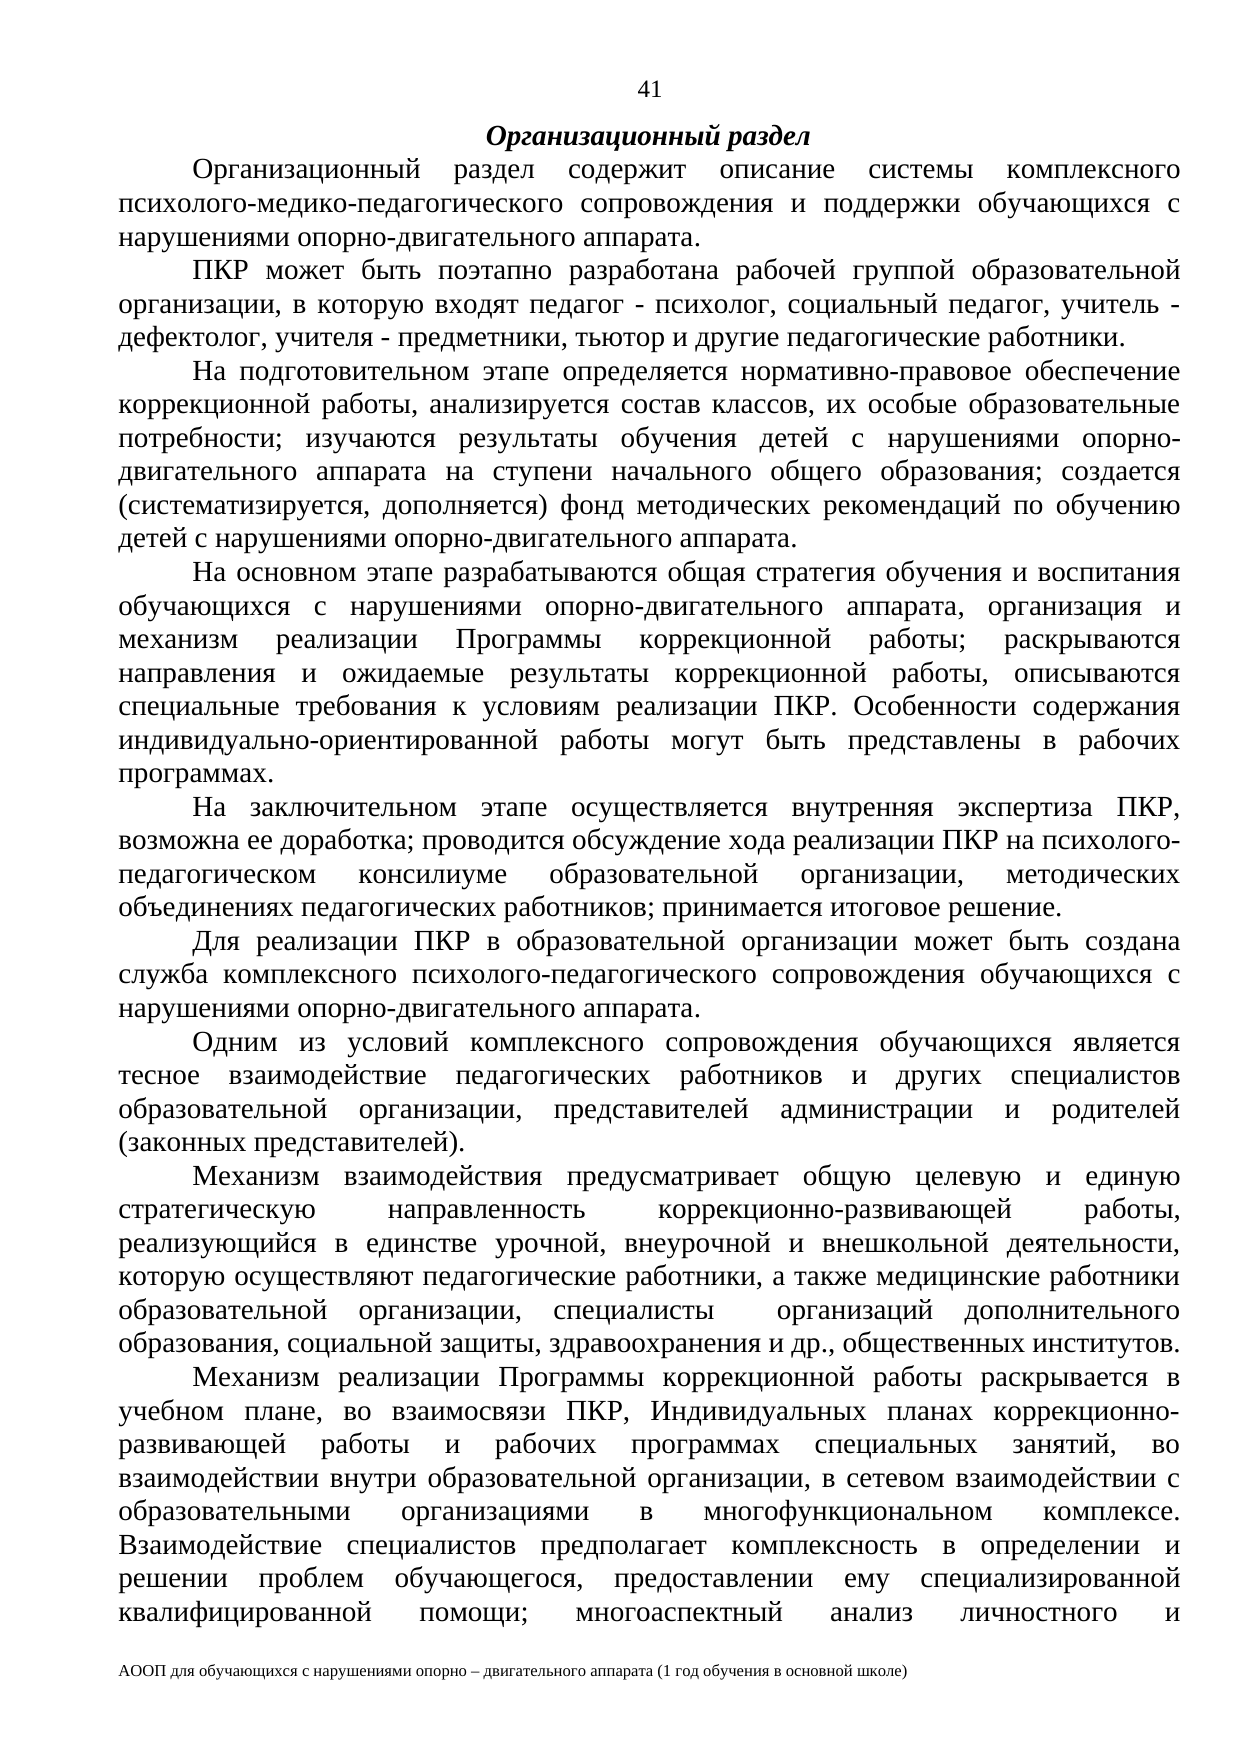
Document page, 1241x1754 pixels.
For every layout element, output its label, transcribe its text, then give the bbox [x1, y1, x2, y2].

text Одним из условий комплексного сопровождения обучающихся является тесное взаимодействие педагогических работников и других специалистов образовательной организации, представителей администрации и родителей (законных представителей). [118, 1024, 1181, 1158]
text На основном этапе разрабатываются общая стратегия обучения и воспитания обучающихся с нарушениями опорно-двигательного аппарата, организация и механизм реализации Программы коррекционной работы; раскрываются направления и ожидаемые результаты коррекционной работы, описываются специальные требования к условиям реализации ПКР. Особенности содержания индивидуально-ориентированной работы могут быть представлены в рабочих программах. [118, 554, 1181, 789]
text ПКР может быть поэтапно разработана рабочей группой образовательной организации, в которую входят педагог - психолог, социальный педагог, учитель - дефектолог, учителя - предметники, тьютор и другие педагогические работники. [118, 252, 1181, 353]
text Организационный раздел содержит описание системы комплексного психолого-медико-педагогического сопровождения и поддержки обучающихся с нарушениями опорно-двигательного аппарата. [118, 152, 1181, 252]
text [118, 1359, 1181, 1627]
text На подготовительном этапе определяется нормативно-правовое обеспечение коррекционной работы, анализируется состав классов, их особые образовательные потребности; изучаются результаты обучения детей с нарушениями опорно-двигательного аппарата на ступени начального общего образования; создается (систематизируется, дополняется) фонд методических рекомендаций по обучению детей с нарушениями опорно-двигательного аппарата. [118, 353, 1181, 554]
text На заключительном этапе осуществляется внутренняя экспертиза ПКР, возможна ее доработка; проводится обсуждение хода реализации ПКР на психолого-педагогическом консилиуме образовательной организации, методических объединениях педагогических работников; принимается итоговое решение. [118, 789, 1181, 923]
text Механизм взаимодействия предусматривает общую целевую и единую стратегическую направленность коррекционно-развивающей работы, реализующийся в единстве урочной, внеурочной и внешкольной деятельности, которую осуществляют педагогические работники, а также медицинские работники образовательной организации, специалисты организаций дополнительного образования, социальной защиты, здравоохранения и др., общественных институтов. [118, 1158, 1181, 1359]
text Организационный раздел [118, 118, 1181, 152]
text Для реализации ПКР в образовательной организации может быть создана служба комплексного психолого-педагогического сопровождения обучающихся с нарушениями опорно-двигательного аппарата. [118, 923, 1181, 1024]
